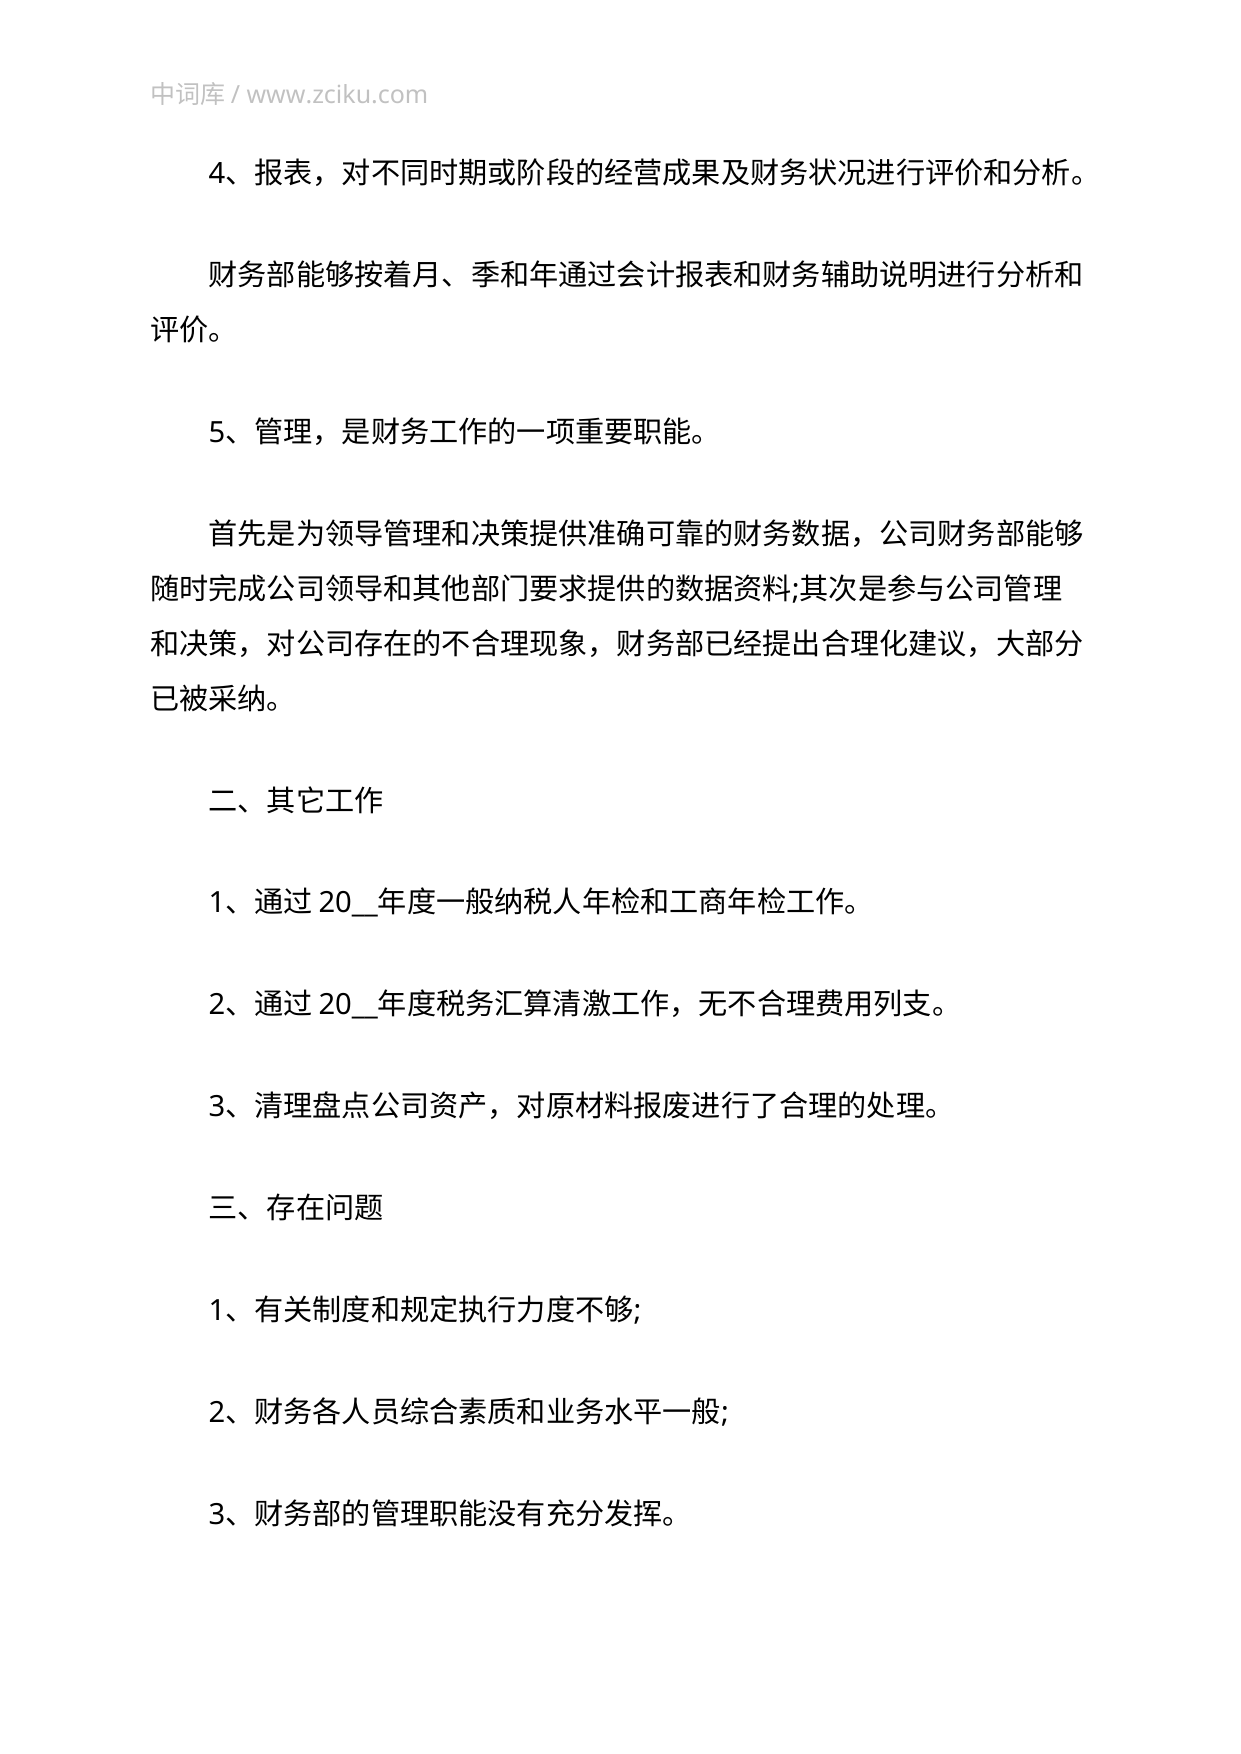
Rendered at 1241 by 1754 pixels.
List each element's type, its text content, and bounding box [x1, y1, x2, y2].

text 首先是为领导管理和决策提供准确可靠的财务数据，公司财务部能够随时完成公司领导和其他部门要求提供的数据资料;其次是参与公司管理和决策，对公司存在的不合理现象，财务部已经提出合理化建议，大部分已被采纳。 [150, 511, 1090, 718]
text 2、财务各人员综合素质和业务水平一般; [150, 1389, 1090, 1431]
text 1、有关制度和规定执行力度不够; [150, 1287, 1090, 1329]
text 1、通过20__年度一般纳税人年检和工商年检工作。 [150, 879, 1090, 921]
text 5、管理，是财务工作的一项重要职能。 [150, 409, 1090, 451]
text 3、清理盘点公司资产，对原材料报废进行了合理的处理。 [150, 1083, 1090, 1125]
text 2、通过20__年度税务汇算清激工作，无不合理费用列支。 [150, 981, 1090, 1023]
text 3、财务部的管理职能没有充分发挥。 [150, 1491, 1090, 1533]
text 二、其它工作 [150, 777, 1090, 819]
text 财务部能够按着月、季和年通过会计报表和财务辅助说明进行分析和评价。 [150, 252, 1090, 349]
text 4、报表，对不同时期或阶段的经营成果及财务状况进行评价和分析。 [150, 150, 1090, 192]
text 三、存在问题 [150, 1185, 1090, 1227]
